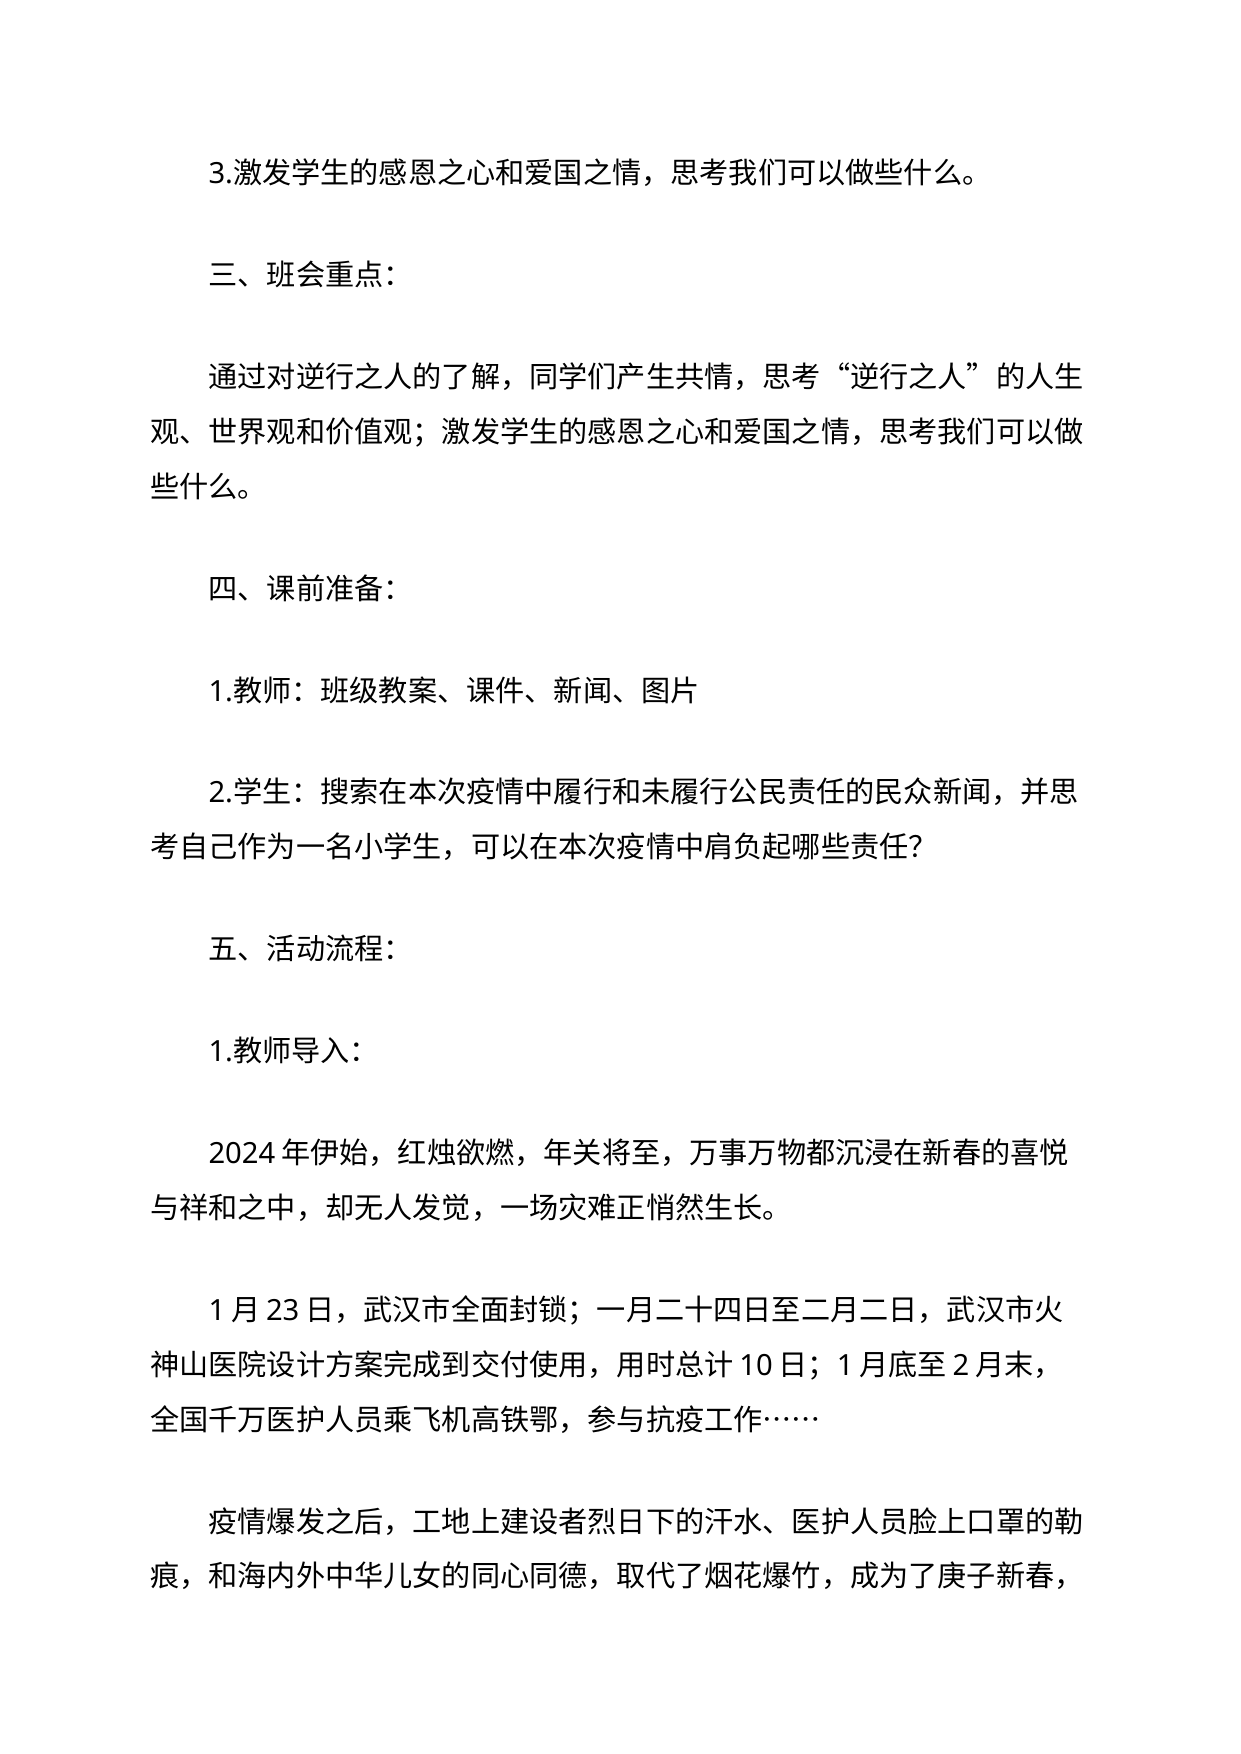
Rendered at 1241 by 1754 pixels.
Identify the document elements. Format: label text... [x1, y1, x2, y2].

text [150, 1498, 1090, 1595]
text 1月23日，武汉市全面封锁；一月二十四日至二月二日，武汉市火神山医院设计方案完成到交付使用，用时总计10日；1月底至2月末，全国千万医护人员乘飞机高铁鄂，参与抗疫工作…… [150, 1286, 1090, 1439]
text 1.教师：班级教案、课件、新闻、图片 [150, 667, 1090, 709]
text 通过对逆行之人的了解，同学们产生共情，思考“逆行之人”的人生观、世界观和价值观；激发学生的感恩之心和爱国之情，思考我们可以做些什么。 [150, 354, 1090, 506]
text 五、活动流程： [150, 926, 1090, 968]
text 2024年伊始，红烛欲燃，年关将至，万事万物都沉浸在新春的喜悦与祥和之中，却无人发觉，一场灾难正悄然生长。 [150, 1129, 1090, 1227]
text 三、班会重点： [150, 252, 1090, 294]
text 四、课前准备： [150, 565, 1090, 608]
text 1.教师导入： [150, 1028, 1090, 1070]
text 2.学生：搜索在本次疫情中履行和未履行公民责任的民众新闻，并思考自己作为一名小学生，可以在本次疫情中肩负起哪些责任？ [150, 769, 1090, 866]
text 3.激发学生的感恩之心和爱国之情，思考我们可以做些什么。 [150, 150, 1090, 192]
